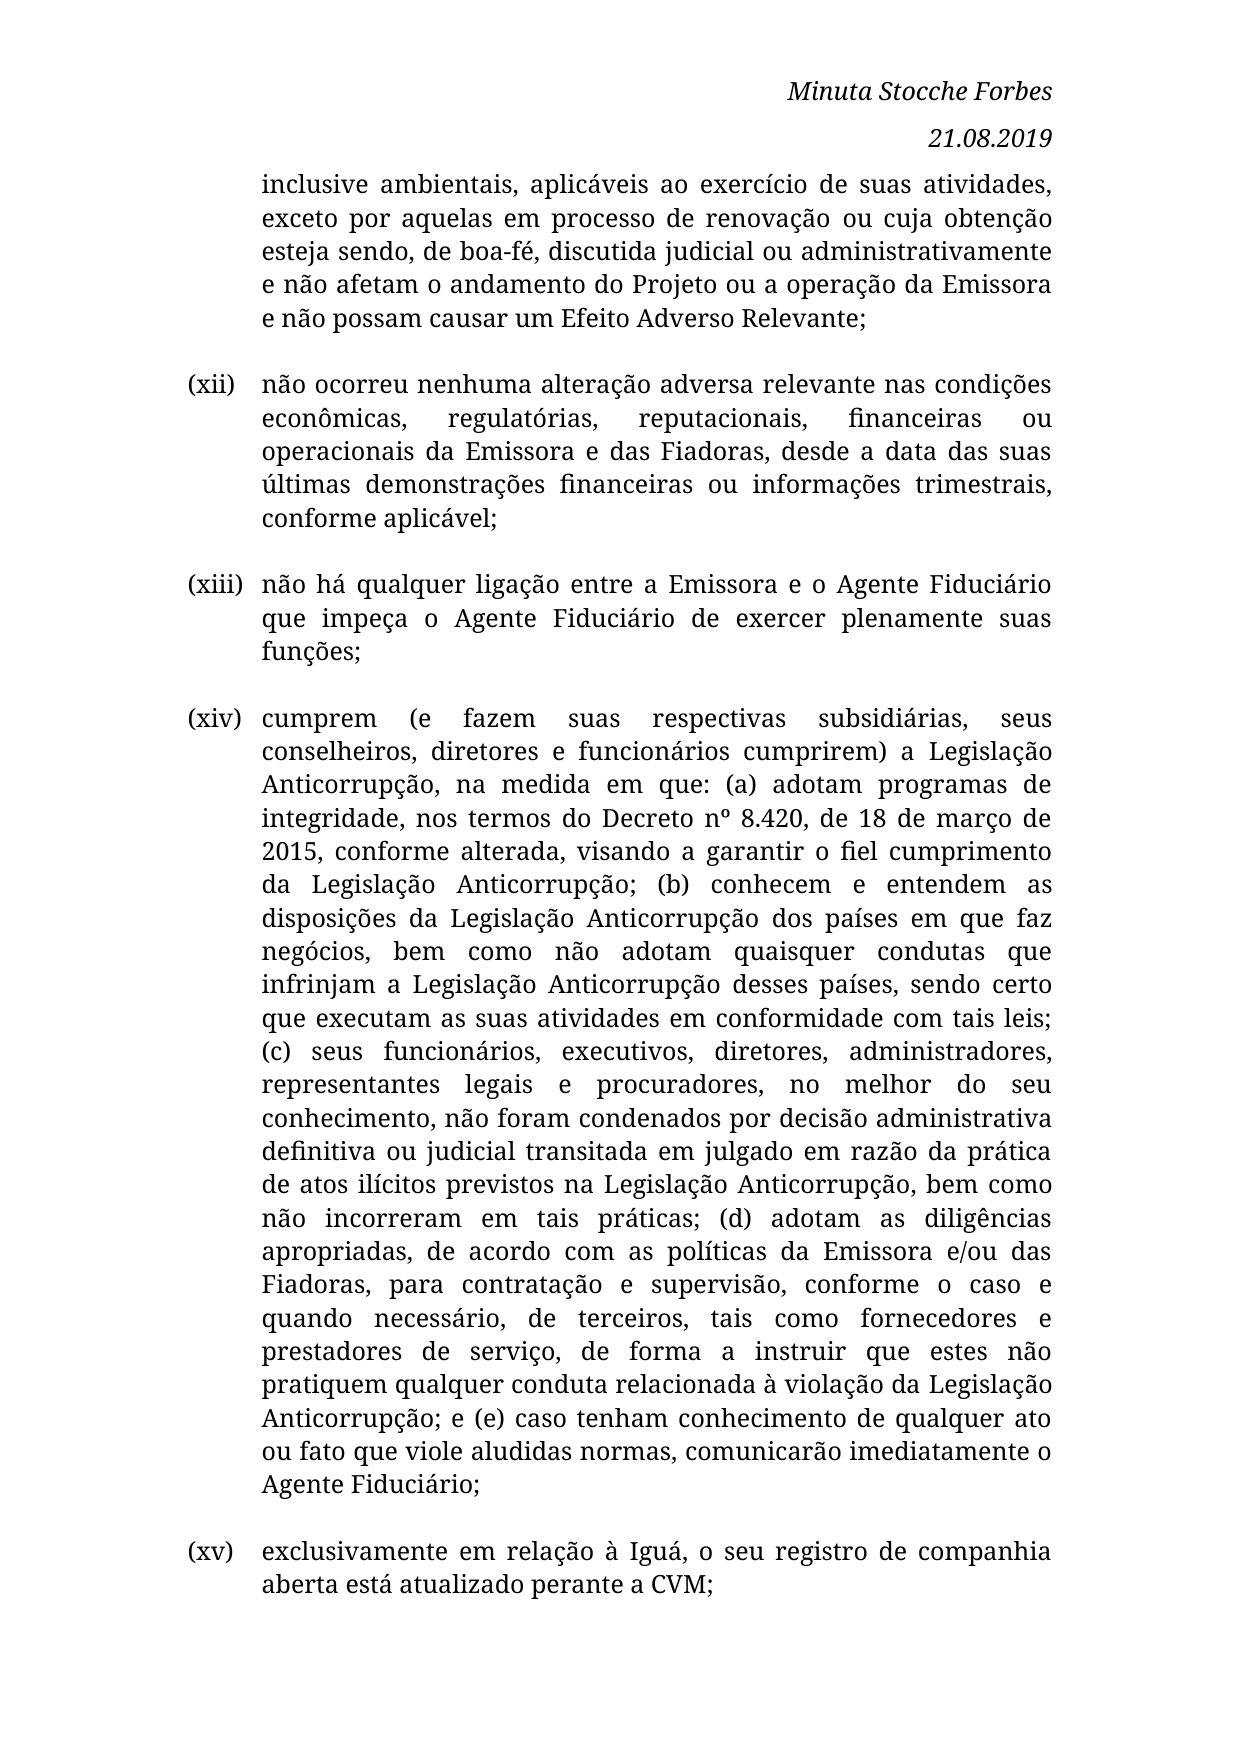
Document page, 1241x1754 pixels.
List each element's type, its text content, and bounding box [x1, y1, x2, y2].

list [187, 167, 1053, 334]
list cumprem (e fazem suas respectivas subsidiárias, seus conselheiros, diretores e funcionários cumprirem) a Legislação Anticorrupção, na medida em que: (a) adotam programas de integridade, nos termos do Decreto nº 8.420, de 18 de março de 2015, conforme alterada, visando a garantir o fiel cumprimento da Legislação Anticorrupção; (b) conhecem e entendem as disposições da Legislação Anticorrupção dos países em que faz negócios, bem como não adotam quaisquer condutas que infrinjam a Legislação Anticorrupção desses países, sendo certo que executam as suas atividades em conformidade com tais leis; (c) seus funcionários, executivos, diretores, administradores, representantes legais e procuradores, no melhor do seu conhecimento, não foram condenados por decisão administrativa definitiva ou judicial transitada em julgado em razão da prática de atos ilícitos previstos na Legislação Anticorrupção, bem como não incorreram em tais práticas; (d) adotam as diligências apropriadas, de acordo com as políticas da Emissora e/ou das Fiadoras, para contratação e supervisão, conforme o caso e quando necessário, de terceiros, tais como fornecedores e prestadores de serviço, de forma a instruir que estes não pratiquem qualquer conduta relacionada à violação da Legislação Anticorrupção; e (e) caso tenham conhecimento de qualquer ato ou fato que viole aludidas normas, comunicarão imediatamente o Agente Fiduciário; [187, 700, 1053, 1500]
list não ocorreu nenhuma alteração adversa relevante nas condições econômicas, regulatórias, reputacionais, financeiras ou operacionais da Emissora e das Fiadoras, desde a data das suas últimas demonstrações financeiras ou informações trimestrais, conforme aplicável; [187, 367, 1053, 534]
list não há qualquer ligação entre a Emissora e o Agente Fiduciário que impeça o Agente Fiduciário de exercer plenamente suas funções; [187, 567, 1053, 667]
list exclusivamente em relação à Iguá, o seu registro de companhia aberta está atualizado perante a CVM; [187, 1534, 1053, 1600]
